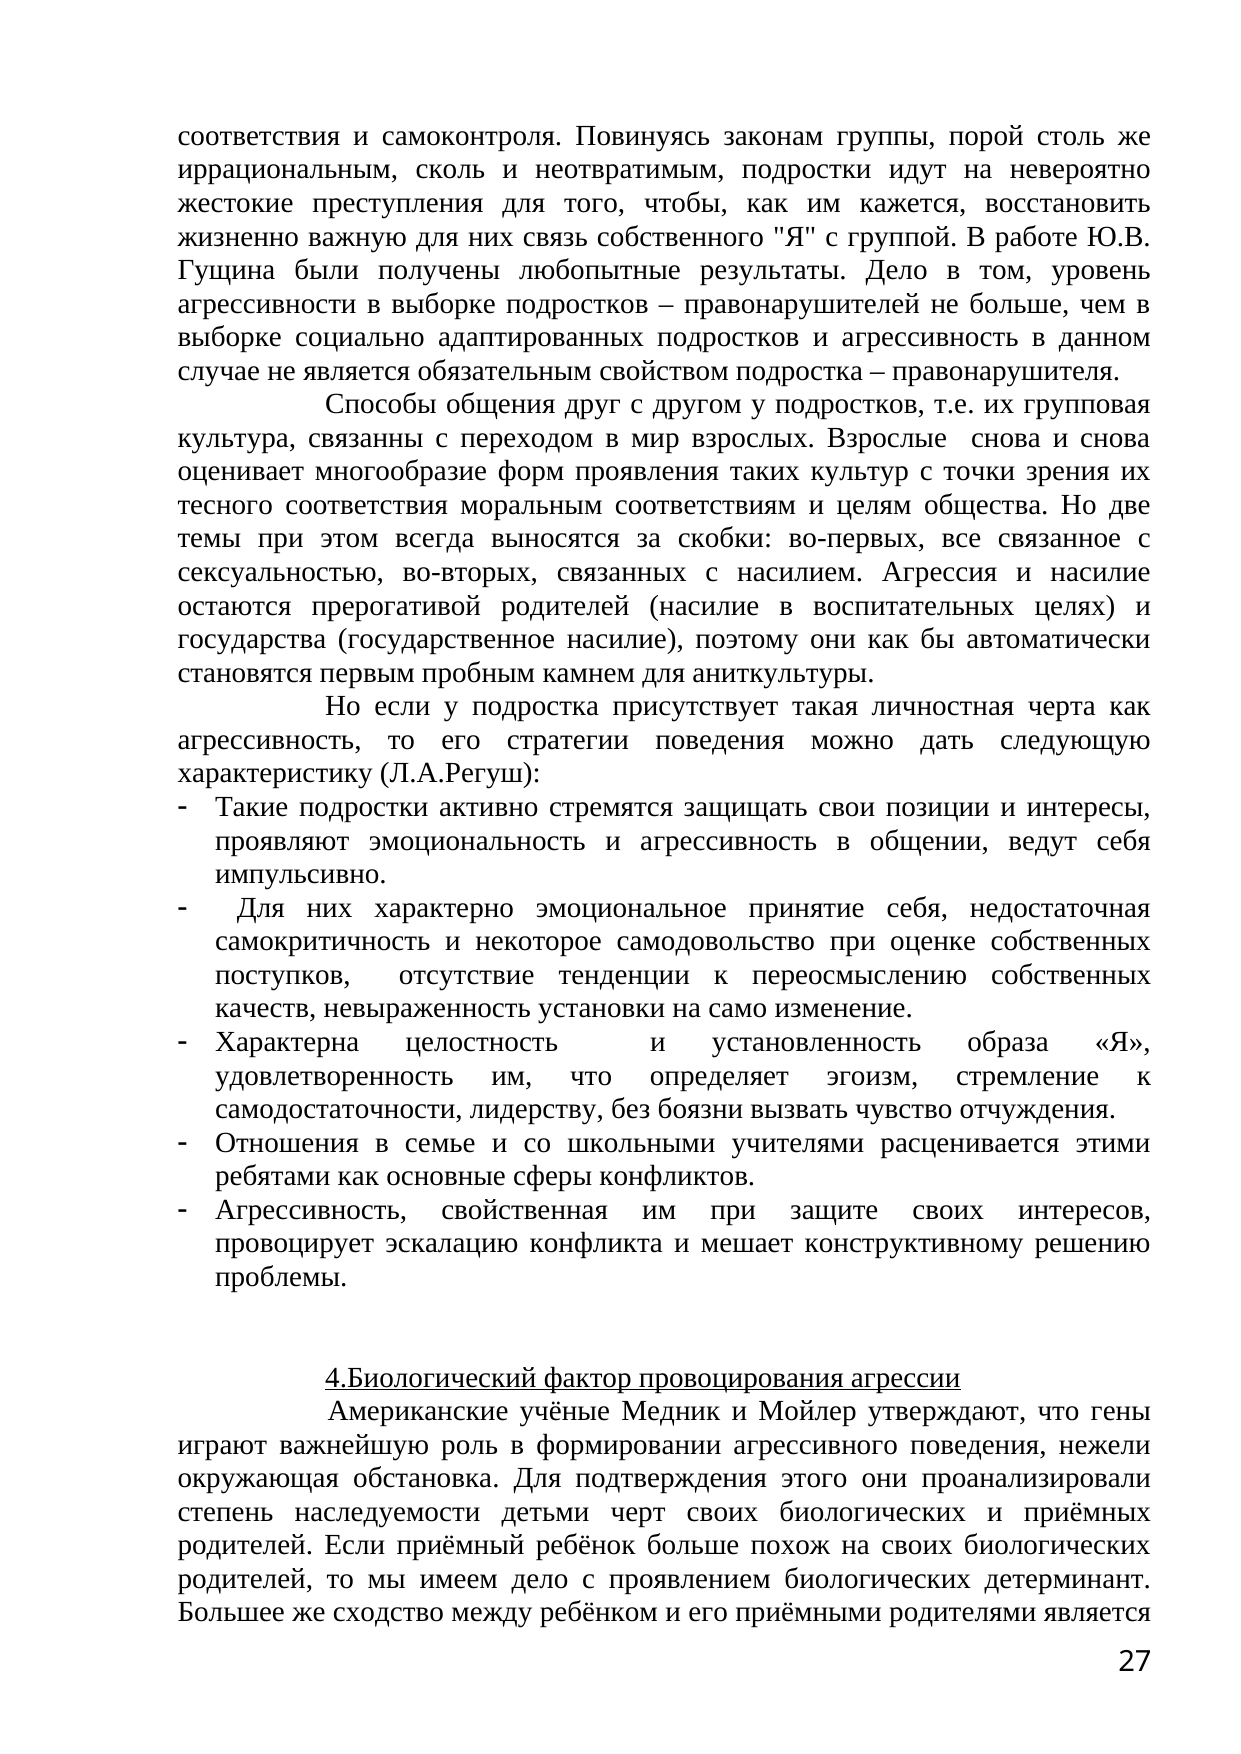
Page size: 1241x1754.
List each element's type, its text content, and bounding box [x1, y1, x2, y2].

text Но если у подростка присутствует такая личностная черта как агрессивность, то его стратегии поведения можно дать следующую характеристику (Л.А.Регуш): [177, 688, 1152, 789]
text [177, 118, 1152, 386]
list Такие подростки активно стремятся защищать свои позиции и интересы, проявляют эмоциональность и агрессивность в общении, ведут себя импульсивно. [177, 789, 1152, 890]
text 4.Биологический фактор провоцирования агрессии [177, 1360, 1152, 1393]
list Агрессивность, свойственная им при защите своих интересов, провоцирует эскалацию конфликта и мешает конструктивному решению проблемы. [177, 1192, 1152, 1293]
list Характерна целостность и установленность образа «Я», удовлетворенность им, что определяет эгоизм, стремление к самодостаточности, лидерству, без боязни вызвать чувство отчуждения. [177, 1024, 1152, 1125]
list Для них характерно эмоциональное принятие себя, недостаточная самокритичность и некоторое самодовольство при оценке собственных поступков, отсутствие тенденции к переосмыслению собственных качеств, невыраженность установки на само изменение. [177, 890, 1152, 1024]
text Способы общения друг с другом у подростков, т.е. их групповая культура, связанны с переходом в мир взрослых. Взрослые снова и снова оценивает многообразие форм проявления таких культур с точки зрения их тесного соответствия моральным соответствиям и целям общества. Но две темы при этом всегда выносятся за скобки: во-первых, все связанное с сексуальностью, во-вторых, связанных с насилием. Агрессия и насилие остаются прерогативой родителей (насилие в воспитательных целях) и государства (государственное насилие), поэтому они как бы автоматически становятся первым пробным камнем для аниткультуры. [177, 386, 1152, 688]
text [177, 1393, 1152, 1628]
list Отношения в семье и со школьными учителями расценивается этими ребятами как основные сферы конфликтов. [177, 1125, 1152, 1192]
